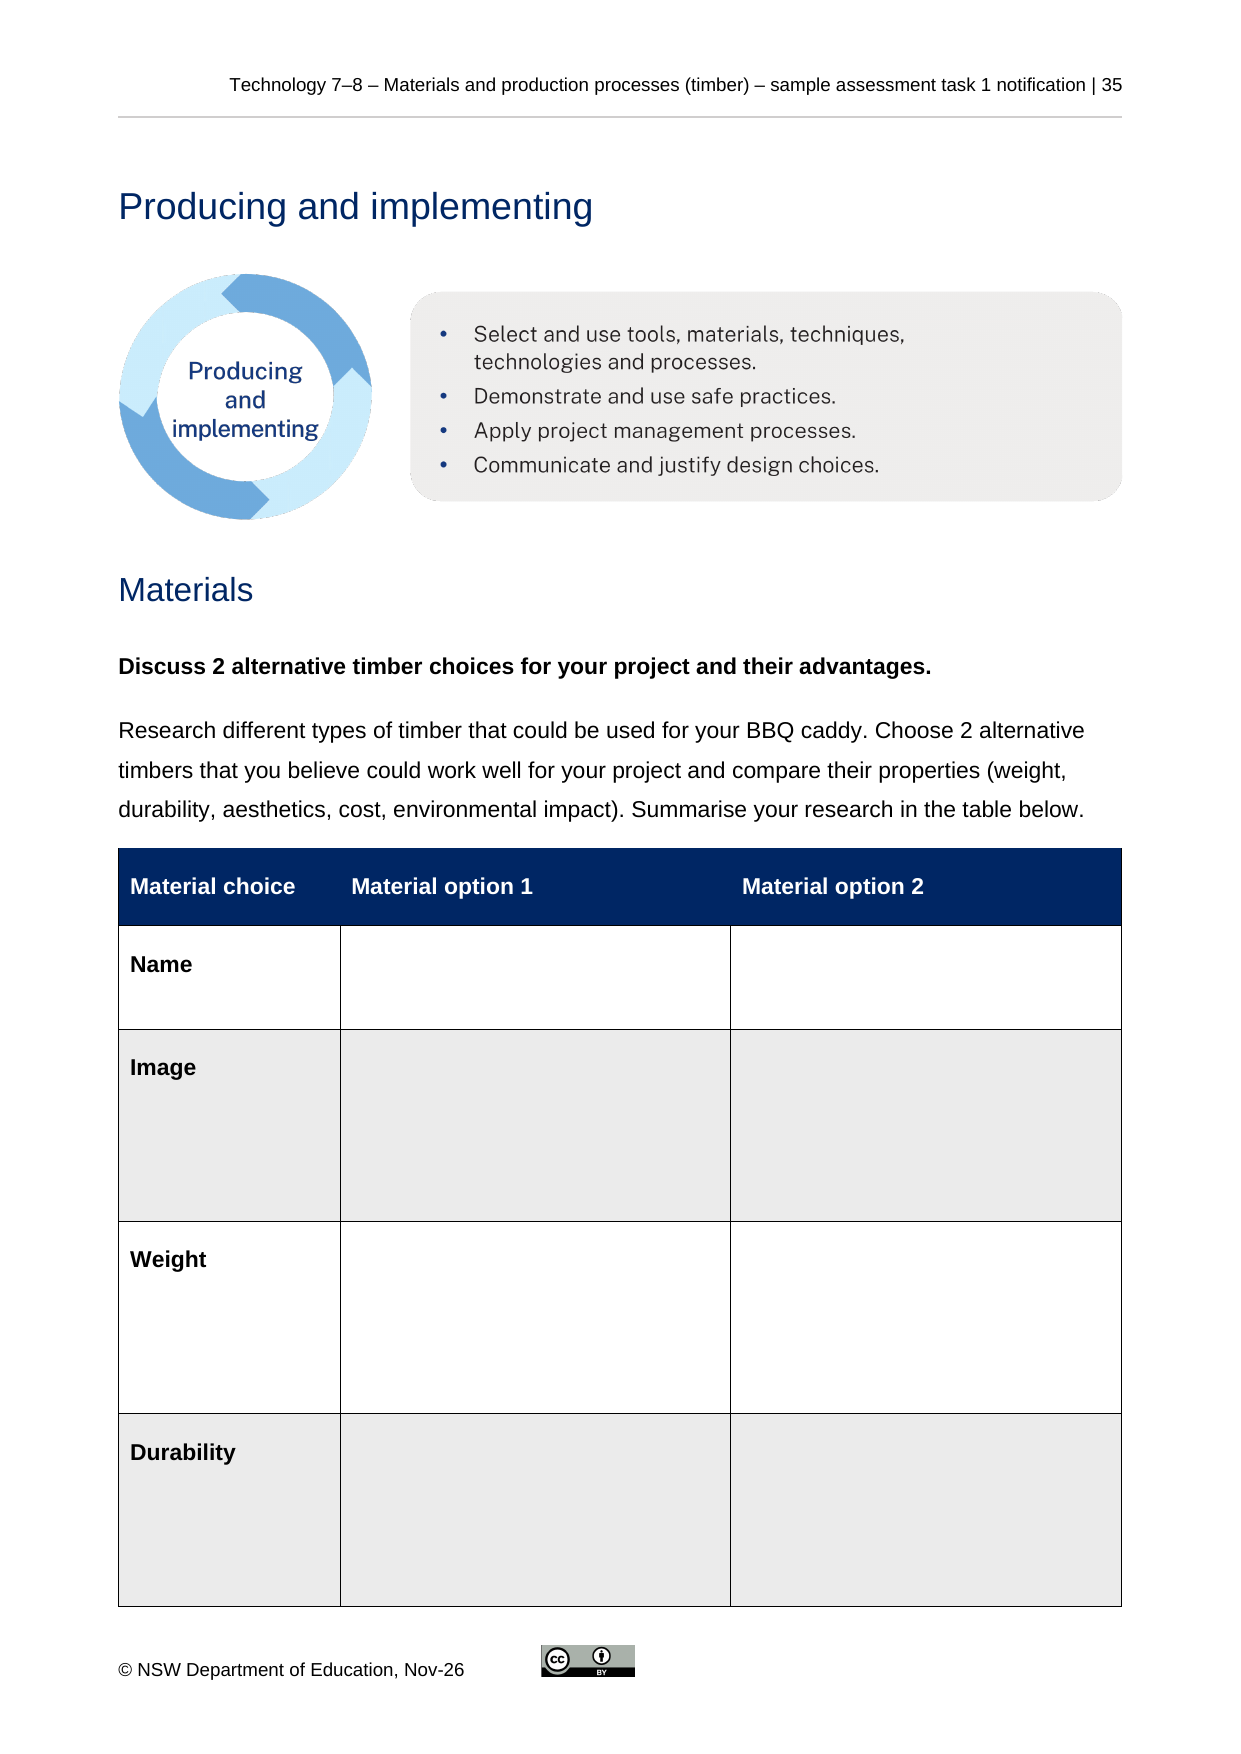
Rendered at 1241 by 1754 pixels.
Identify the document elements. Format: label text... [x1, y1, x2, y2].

subtitle Materials [118, 570, 1122, 608]
table_header Material choice [119, 848, 340, 925]
table_cell [341, 926, 730, 1028]
table_cell Durability [119, 1414, 340, 1606]
table_cell [731, 1414, 1121, 1606]
table_cell [341, 1222, 730, 1413]
text Research different types of timber that could be used for your BBQ caddy. Choose 2 alternative timbers that you believe could work well for your project and compare their properties (weight, durability, aesthetics, cost, environmental impact). Summarise your research in the table below. [118, 717, 1122, 822]
subtitle Producing and implementing [118, 184, 1122, 227]
table_cell [731, 926, 1121, 1028]
table_header Material option 2 [731, 848, 1121, 925]
table_cell [731, 1222, 1121, 1413]
table_cell [731, 1030, 1121, 1221]
text Discuss 2 alternative timber choices for your project and their advantages. [118, 653, 1122, 679]
table_cell [341, 1030, 730, 1221]
table_cell Weight [119, 1222, 340, 1413]
table_cell [341, 1414, 730, 1606]
picture [541, 1645, 635, 1677]
table_cell Name [119, 926, 340, 1028]
table_cell Image [119, 1030, 340, 1221]
picture [118, 273, 1123, 520]
table_header Material option 1 [340, 848, 731, 925]
